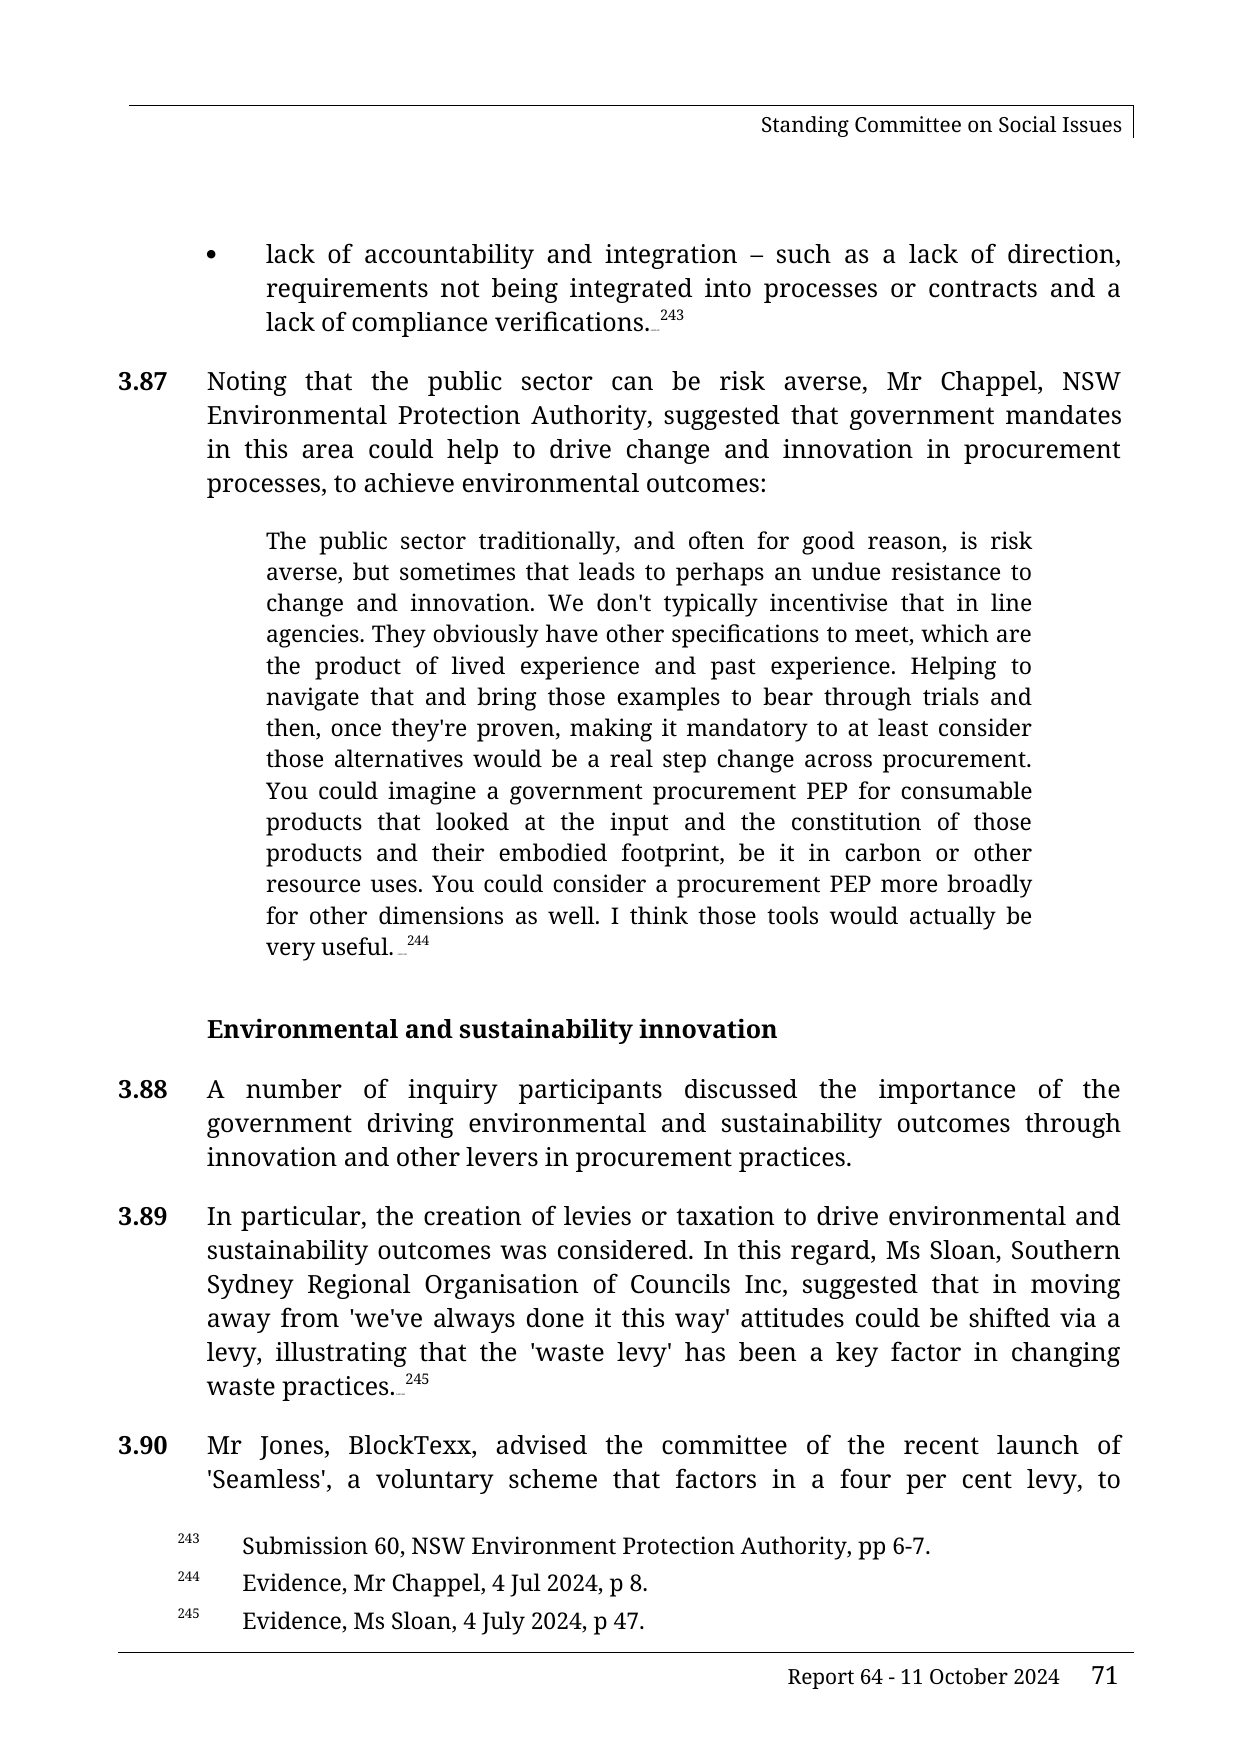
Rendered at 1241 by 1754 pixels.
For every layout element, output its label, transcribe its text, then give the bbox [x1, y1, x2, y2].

list A number of inquiry participants discussed the importance of the government driving environmental and sustainability outcomes through innovation and other levers in procurement practices. [118, 1071, 1122, 1173]
subtitle Environmental and sustainability innovation [207, 1012, 1122, 1046]
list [118, 1428, 1122, 1496]
list lack of accountability and integration – such as a lack of direction, requirements not being integrated into processes or contracts and a lack of compliance verifications.242F242F [207, 236, 1122, 338]
list In particular, the creation of levies or taxation to drive environmental and sustainability outcomes was considered. In this regard, Ms Sloan, Southern Sydney Regional Organisation of Councils Inc, suggested that in moving away from 'we've always done it this way' attitudes could be shifted via a levy, illustrating that the 'waste levy' has been a key factor in changing waste practices.244F244F [118, 1198, 1122, 1403]
list Noting that the public sector can be risk averse, Mr Chappel, NSW Environmental Protection Authority, suggested that government mandates in this area could help to drive change and innovation in procurement processes, to achieve environmental outcomes: [118, 363, 1122, 500]
text The public sector traditionally, and often for good reason, is risk averse, but sometimes that leads to perhaps an undue resistance to change and innovation. We don't typically incentivise that in line agencies. They obviously have other specifications to meet, which are the product of lived experience and past experience. Helping to navigate that and bring those examples to bear through trials and then, once they're proven, making it mandatory to at least consider those alternatives would be a real step change across procurement. You could imagine a government procurement PEP for consumable products that looked at the input and the constitution of those products and their embodied footprint, be it in carbon or other resource uses. You could consider a procurement PEP more broadly for other dimensions as well. I think those tools would actually be very useful. 243F243F [266, 525, 1033, 962]
